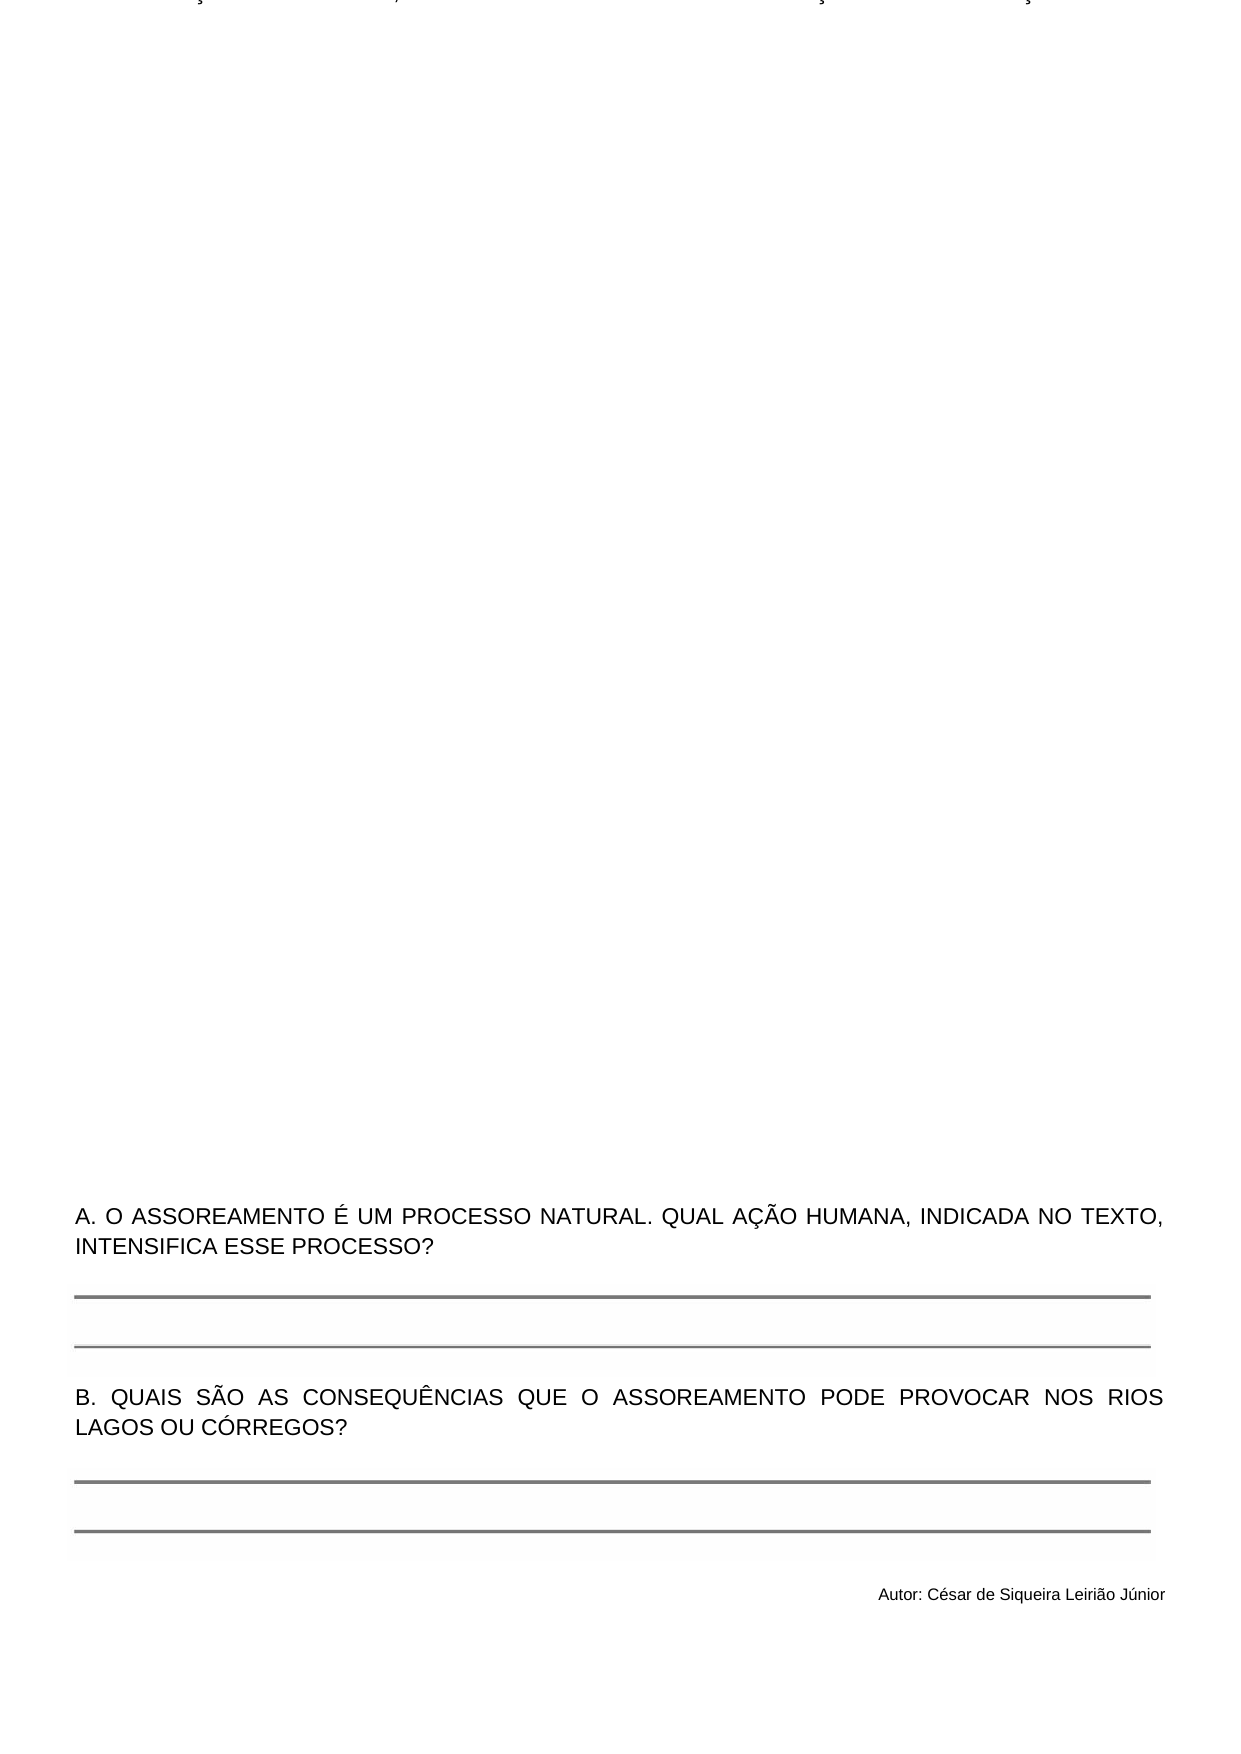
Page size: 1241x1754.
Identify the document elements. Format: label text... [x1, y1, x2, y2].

picture [67, 1468, 1157, 1561]
text B. QUAIS SÃO AS CONSEQUÊNCIAS QUE O ASSOREAMENTO PODE PROVOCAR NOS RIOS LAGOS OU CÓRREGOS? [75, 1410, 1165, 1440]
text A. O ASSOREAMENTO É UM PROCESSO NATURAL. QUAL AÇÃO HUMANA, INDICADA NO TEXTO, INTENSIFICA ESSE PROCESSO? [75, 1229, 1165, 1259]
picture [67, 1284, 1157, 1377]
text Autor: César de Siqueira Leirião Júnior [75, 1584, 1165, 1604]
